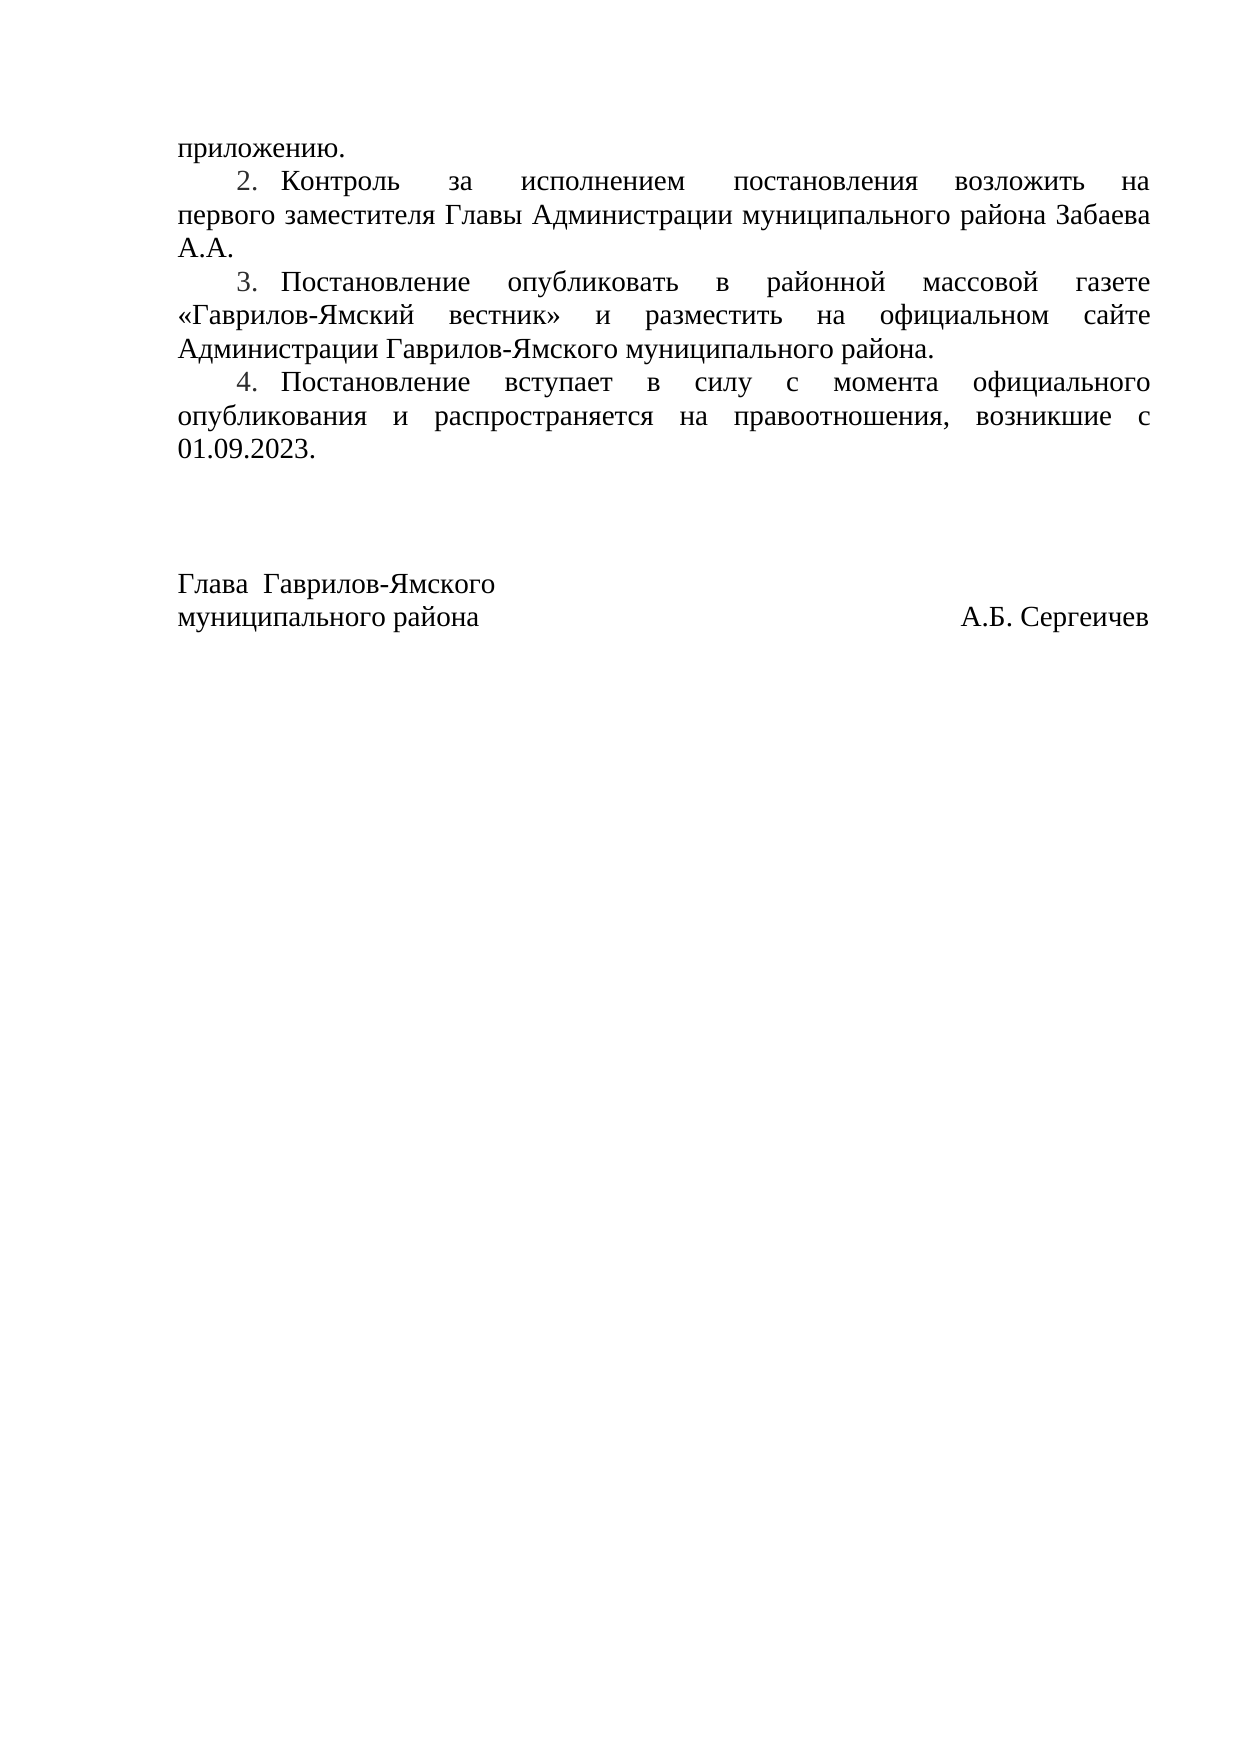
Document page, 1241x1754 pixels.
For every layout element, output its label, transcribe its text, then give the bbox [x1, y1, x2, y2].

list Постановление опубликовать в районной массовой газете «Гаврилов-Ямский вестник» и разместить на официальном сайте Администрации Гаврилов-Ямского муниципального района. [177, 264, 1152, 364]
text Глава Гаврилов-Ямского [177, 566, 1152, 599]
text муниципального района А.Б. Сергеичев [177, 599, 1152, 633]
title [177, 130, 1152, 163]
list Постановление вступает в силу с момента официального опубликования и распространяется на правоотношения, возникшие с 01.09.2023. [177, 364, 1152, 465]
list Контроль за исполнением постановления возложить на первого заместителя Главы Администрации муниципального района Забаева А.А. [177, 163, 1152, 264]
